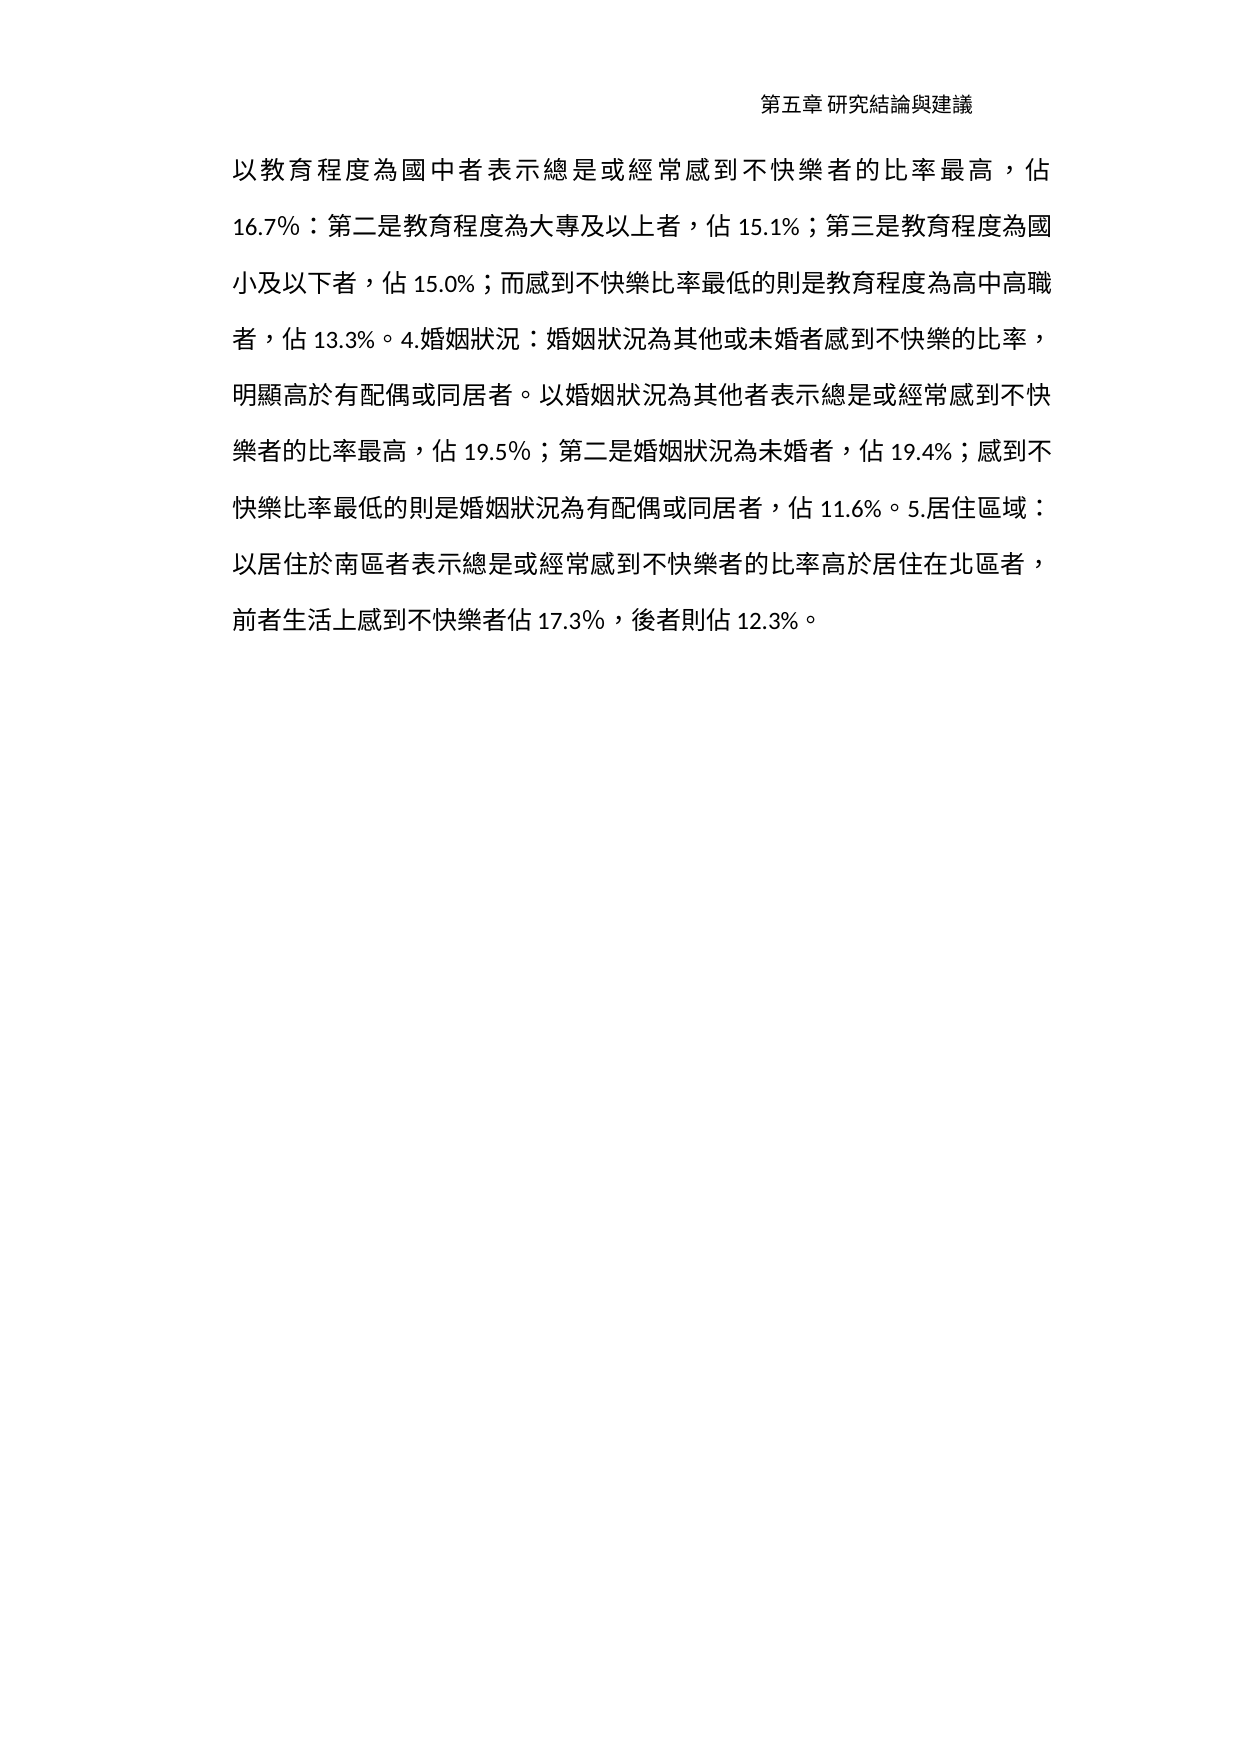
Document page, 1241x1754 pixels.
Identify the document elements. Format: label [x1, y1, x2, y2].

text [187, 150, 1053, 637]
